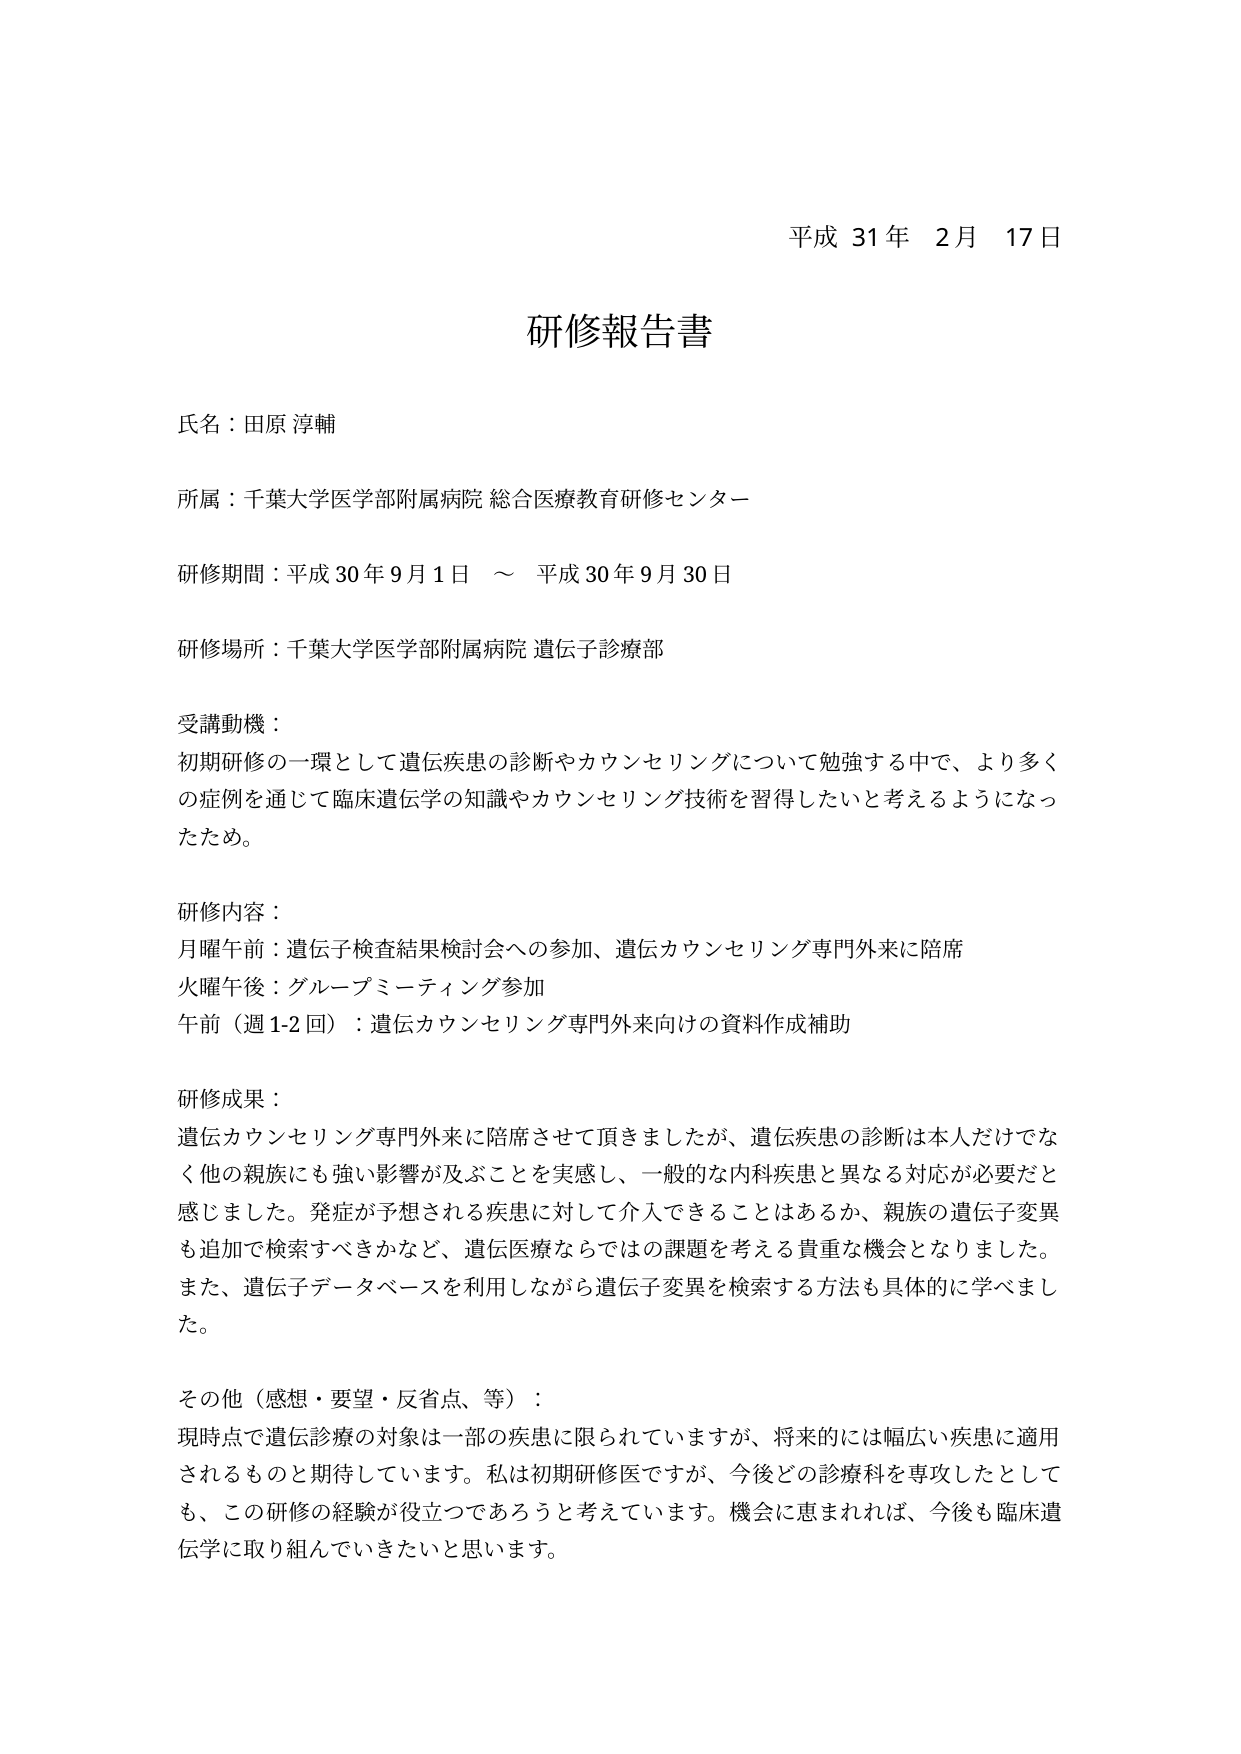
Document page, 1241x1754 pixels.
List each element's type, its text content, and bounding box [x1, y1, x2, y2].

text 午前（週1-2回）：遺伝カウンセリング専門外来向けの資料作成補助 [177, 1004, 1063, 1042]
text 所属：千葉大学医学部附属病院 総合医療教育研修センター [177, 479, 1063, 517]
text 研修成果： [177, 1079, 1063, 1117]
text 氏名：田原 淳輔 [177, 404, 1063, 442]
text 現時点で遺伝診療の対象は一部の疾患に限られていますが、将来的には幅広い疾患に適用されるものと期待しています。私は初期研修医ですが、今後どの診療科を専攻したとしても、この研修の経験が役立つであろうと考えています。機会に恵まれれば、今後も臨床遺伝学に取り組んでいきたいと思います。 [177, 1417, 1063, 1567]
text 研修場所：千葉大学医学部附属病院 遺伝子診療部 [177, 629, 1063, 667]
text 研修期間：平成30年9月1日 ～ 平成30年9月30日 [177, 554, 1063, 592]
text 月曜午前：遺伝子検査結果検討会への参加、遺伝カウンセリング専門外来に陪席 [177, 929, 1063, 967]
text 火曜午後：グループミーティング参加 [177, 967, 1063, 1004]
text 研修内容： [177, 892, 1063, 929]
text 研修報告書 [177, 292, 1063, 367]
text 受講動機： [177, 704, 1063, 742]
text 初期研修の一環として遺伝疾患の診断やカウンセリングについて勉強する中で、より多くの症例を通じて臨床遺伝学の知識やカウンセリング技術を習得したいと考えるようになったため。 [177, 742, 1063, 854]
text 遺伝カウンセリング専門外来に陪席させて頂きましたが、遺伝疾患の診断は本人だけでなく他の親族にも強い影響が及ぶことを実感し、一般的な内科疾患と異なる対応が必要だと感じました。発症が予想される疾患に対して介入できることはあるか、親族の遺伝子変異も追加で検索すべきかなど、遺伝医療ならではの課題を考える貴重な機会となりました。また、遺伝子データベースを利用しながら遺伝子変異を検索する方法も具体的に学べました。 [177, 1117, 1063, 1342]
text その他（感想・要望・反省点、等）： [177, 1379, 1063, 1417]
text 平成 31年 2月 17日 [177, 217, 1063, 254]
